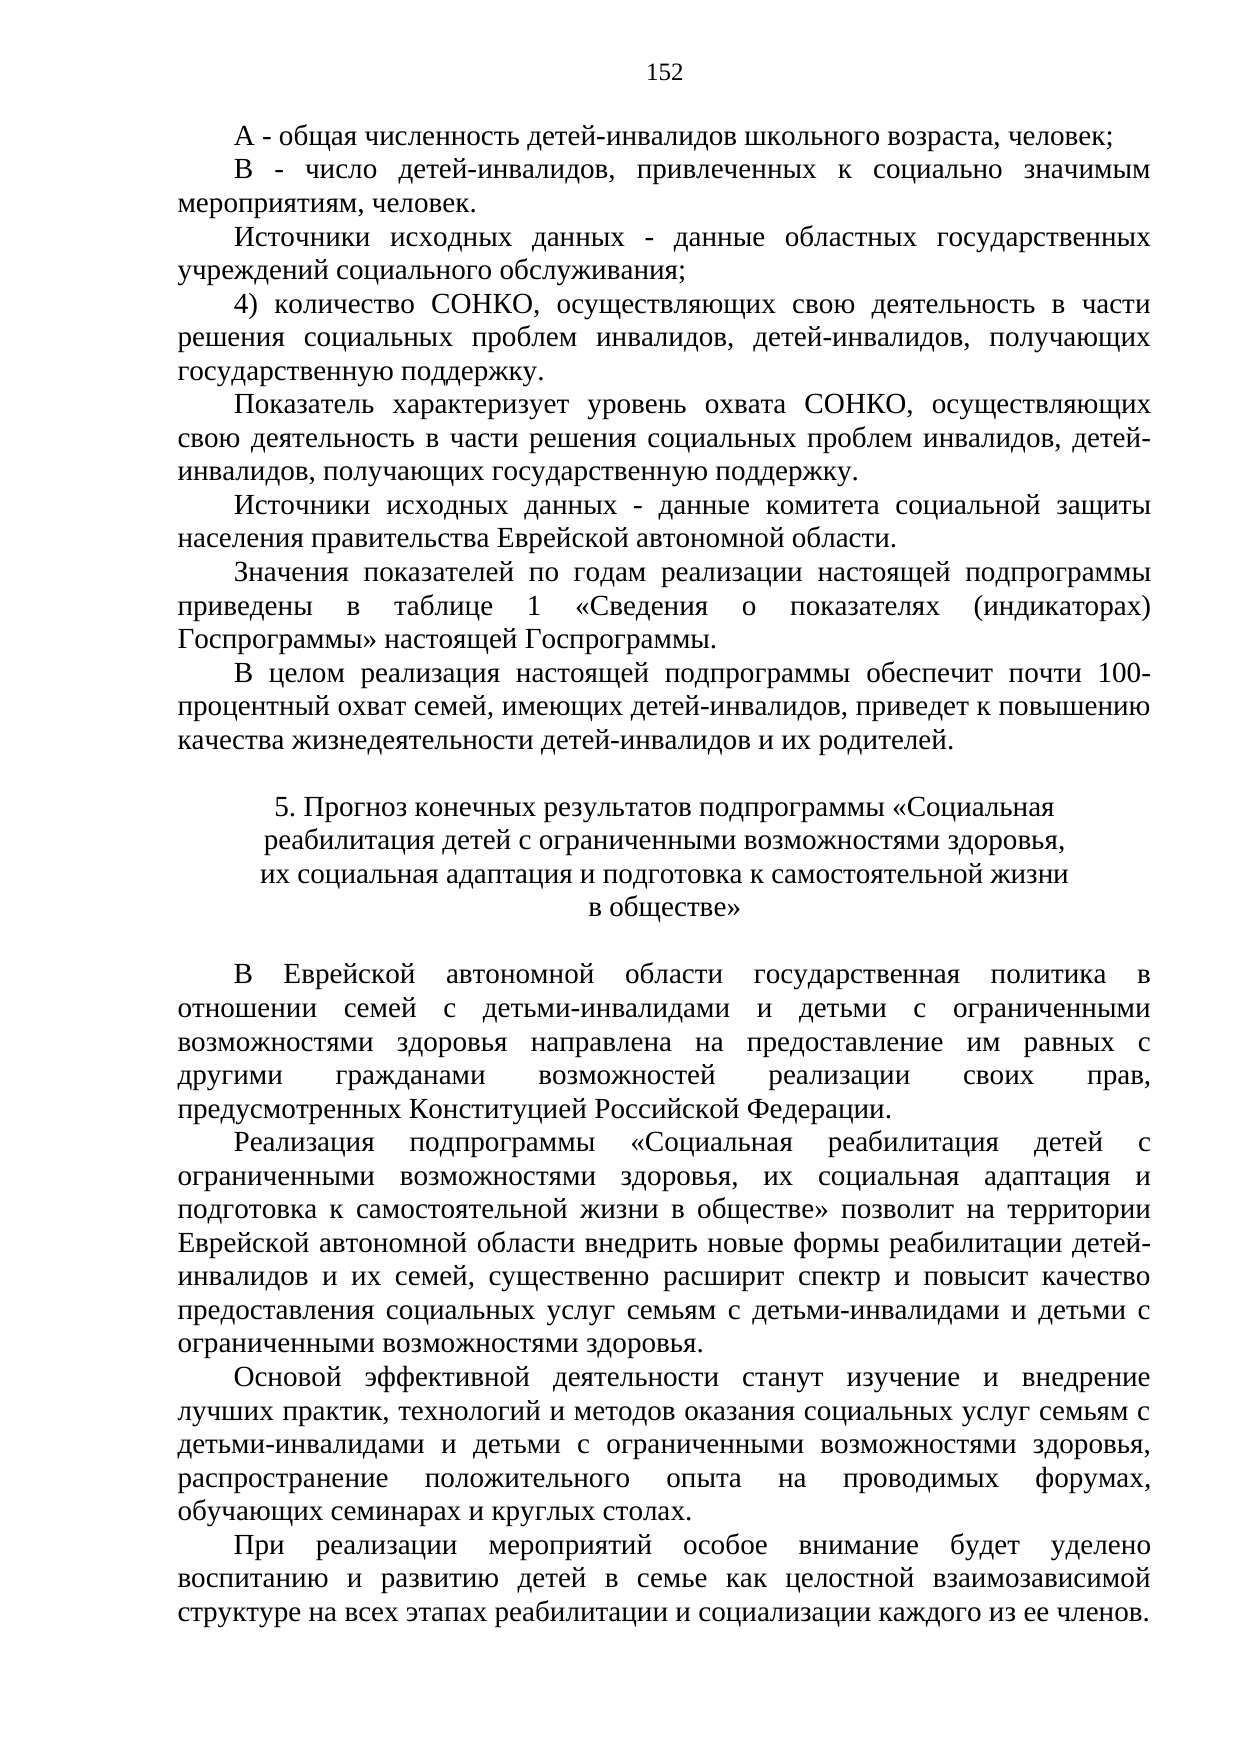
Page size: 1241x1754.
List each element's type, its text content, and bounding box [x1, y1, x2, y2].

text В целом реализация настоящей подпрограммы обеспечит почти 100-процентный охват семей, имеющих детей-инвалидов, приведет к повышению качества жизнедеятельности детей-инвалидов и их родителей. [177, 655, 1152, 755]
text Значения показателей по годам реализации настоящей подпрограммы приведены в таблице 1 «Сведения о показателях (индикаторах) Госпрограммы» настоящей Госпрограммы. [177, 554, 1152, 655]
text Источники исходных данных - данные комитета социальной защиты населения правительства Еврейской автономной области. [177, 487, 1152, 554]
title реабилитация детей с ограниченными возможностями здоровья, [177, 822, 1152, 856]
text Показатель характеризует уровень охвата СОНКО, осуществляющих свою деятельность в части решения социальных проблем инвалидов, детей-инвалидов, получающих государственную поддержку. [177, 386, 1152, 487]
title в обществе» [177, 889, 1152, 923]
text При реализации мероприятий особое внимание будет уделено воспитанию и развитию детей в семье как целостной взаимозависимой структуре на всех этапах реабилитации и социализации каждого из ее членов. [177, 1527, 1152, 1627]
text В - число детей-инвалидов, привлеченных к социально значимым мероприятиям, человек. [177, 152, 1152, 219]
text Источники исходных данных - данные областных государственных учреждений социального обслуживания; [177, 219, 1152, 286]
title 5. Прогноз конечных результатов подпрограммы «Социальная [177, 789, 1152, 822]
title их социальная адаптация и подготовка к самостоятельной жизни [177, 856, 1152, 889]
text А - общая численность детей-инвалидов школьного возраста, человек; [177, 118, 1152, 152]
text В Еврейской автономной области государственная политика в отношении семей с детьми-инвалидами и детьми с ограниченными возможностями здоровья направлена на предоставление им равных с другими гражданами возможностей реализации своих прав, предусмотренных Конституцией Российской Федерации. [177, 957, 1152, 1124]
text Реализация подпрограммы «Социальная реабилитация детей с ограниченными возможностями здоровья, их социальная адаптация и подготовка к самостоятельной жизни в обществе» позволит на территории Еврейской автономной области внедрить новые формы реабилитации детей-инвалидов и их семей, существенно расширит спектр и повысит качество предоставления социальных услуг семьям с детьми-инвалидами и детьми с ограниченными возможностями здоровья. [177, 1124, 1152, 1359]
text 4) количество СОНКО, осуществляющих свою деятельность в части решения социальных проблем инвалидов, детей-инвалидов, получающих государственную поддержку. [177, 286, 1152, 386]
text Основой эффективной деятельности станут изучение и внедрение лучших практик, технологий и методов оказания социальных услуг семьям с детьми-инвалидами и детьми с ограниченными возможностями здоровья, распространение положительного опыта на проводимых форумах, обучающих семинарах и круглых столах. [177, 1359, 1152, 1527]
